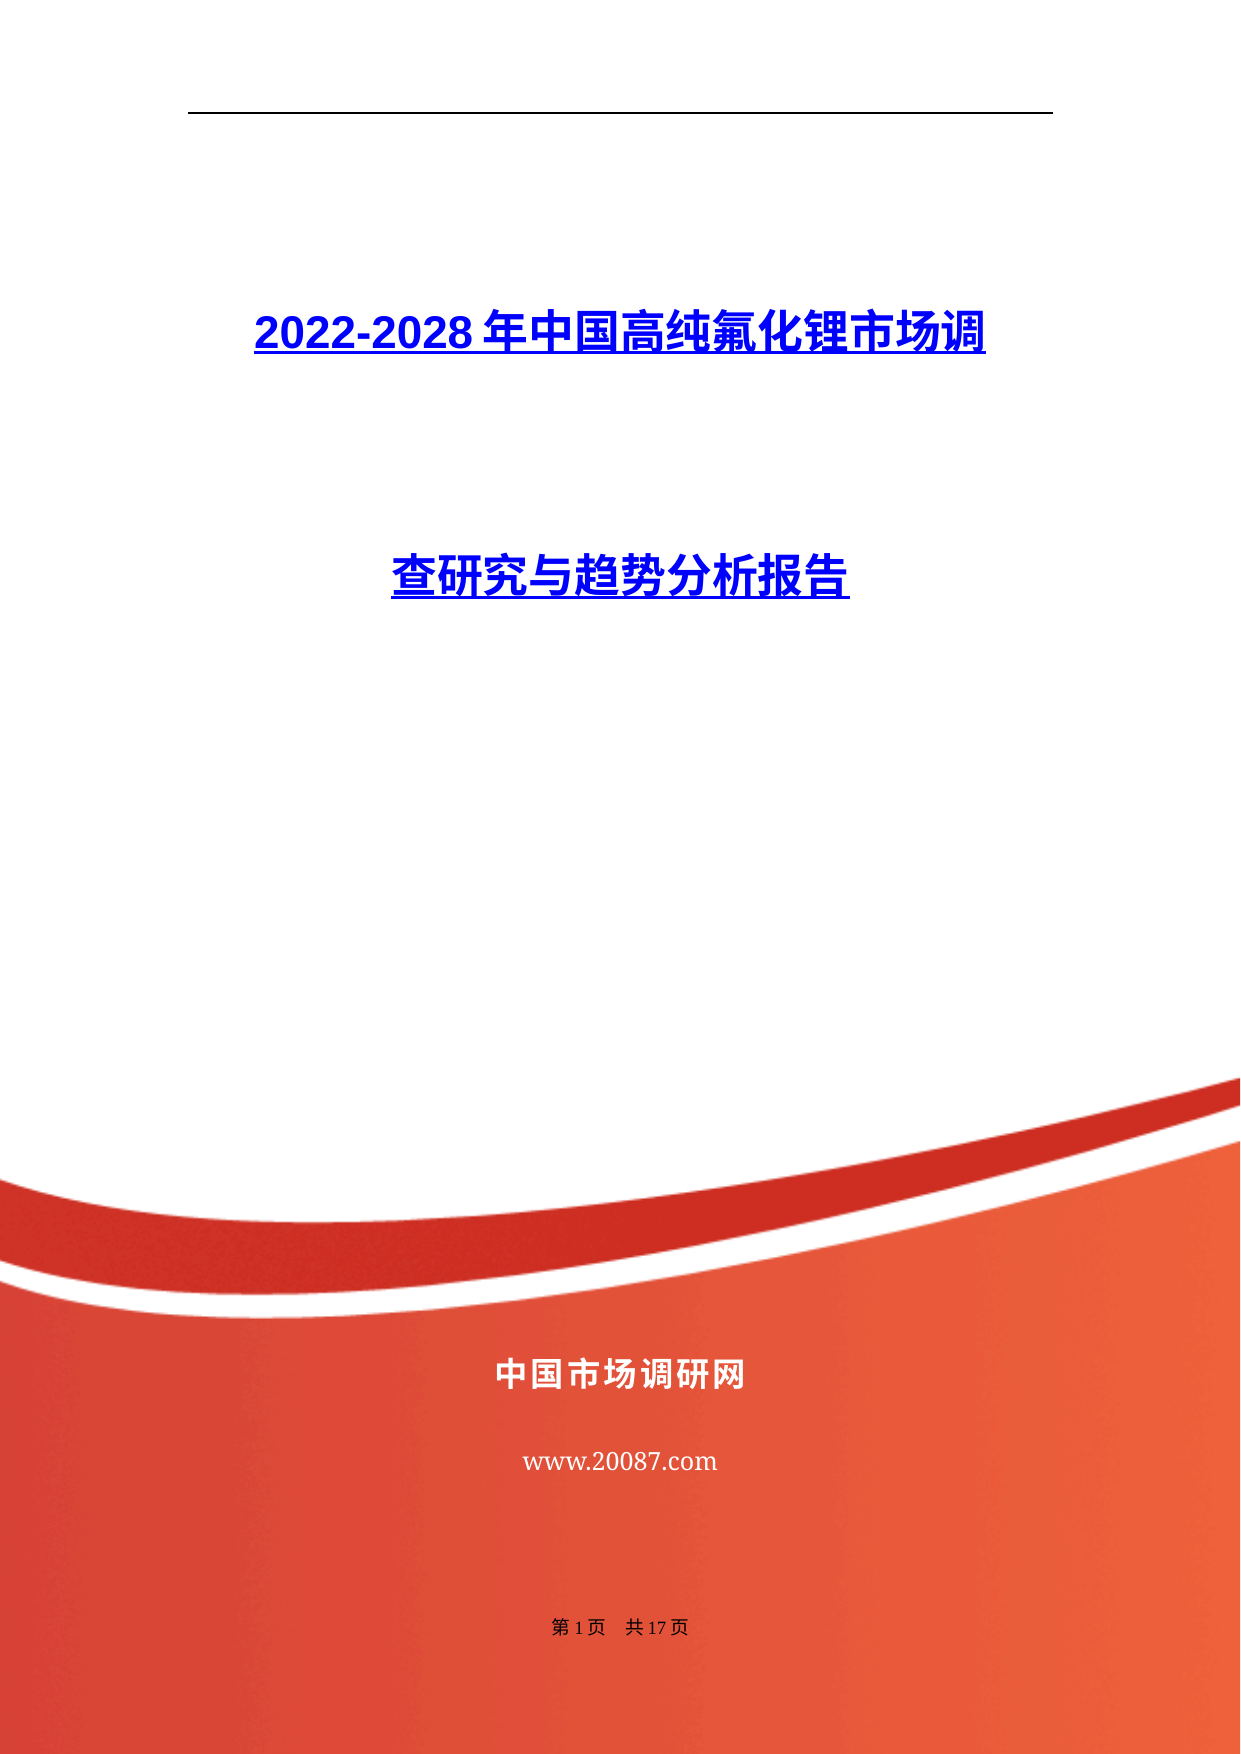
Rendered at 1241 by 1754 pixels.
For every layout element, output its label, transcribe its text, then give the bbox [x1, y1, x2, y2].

subtitle 中国市场调研网 [187, 1339, 1053, 1404]
table_header 2022-2028年中国高纯氟化锂市场调查研究与趋势分析报告 [188, 207, 1053, 773]
text www.20087.com [187, 1428, 1053, 1493]
picture [0, 1006, 1241, 1754]
